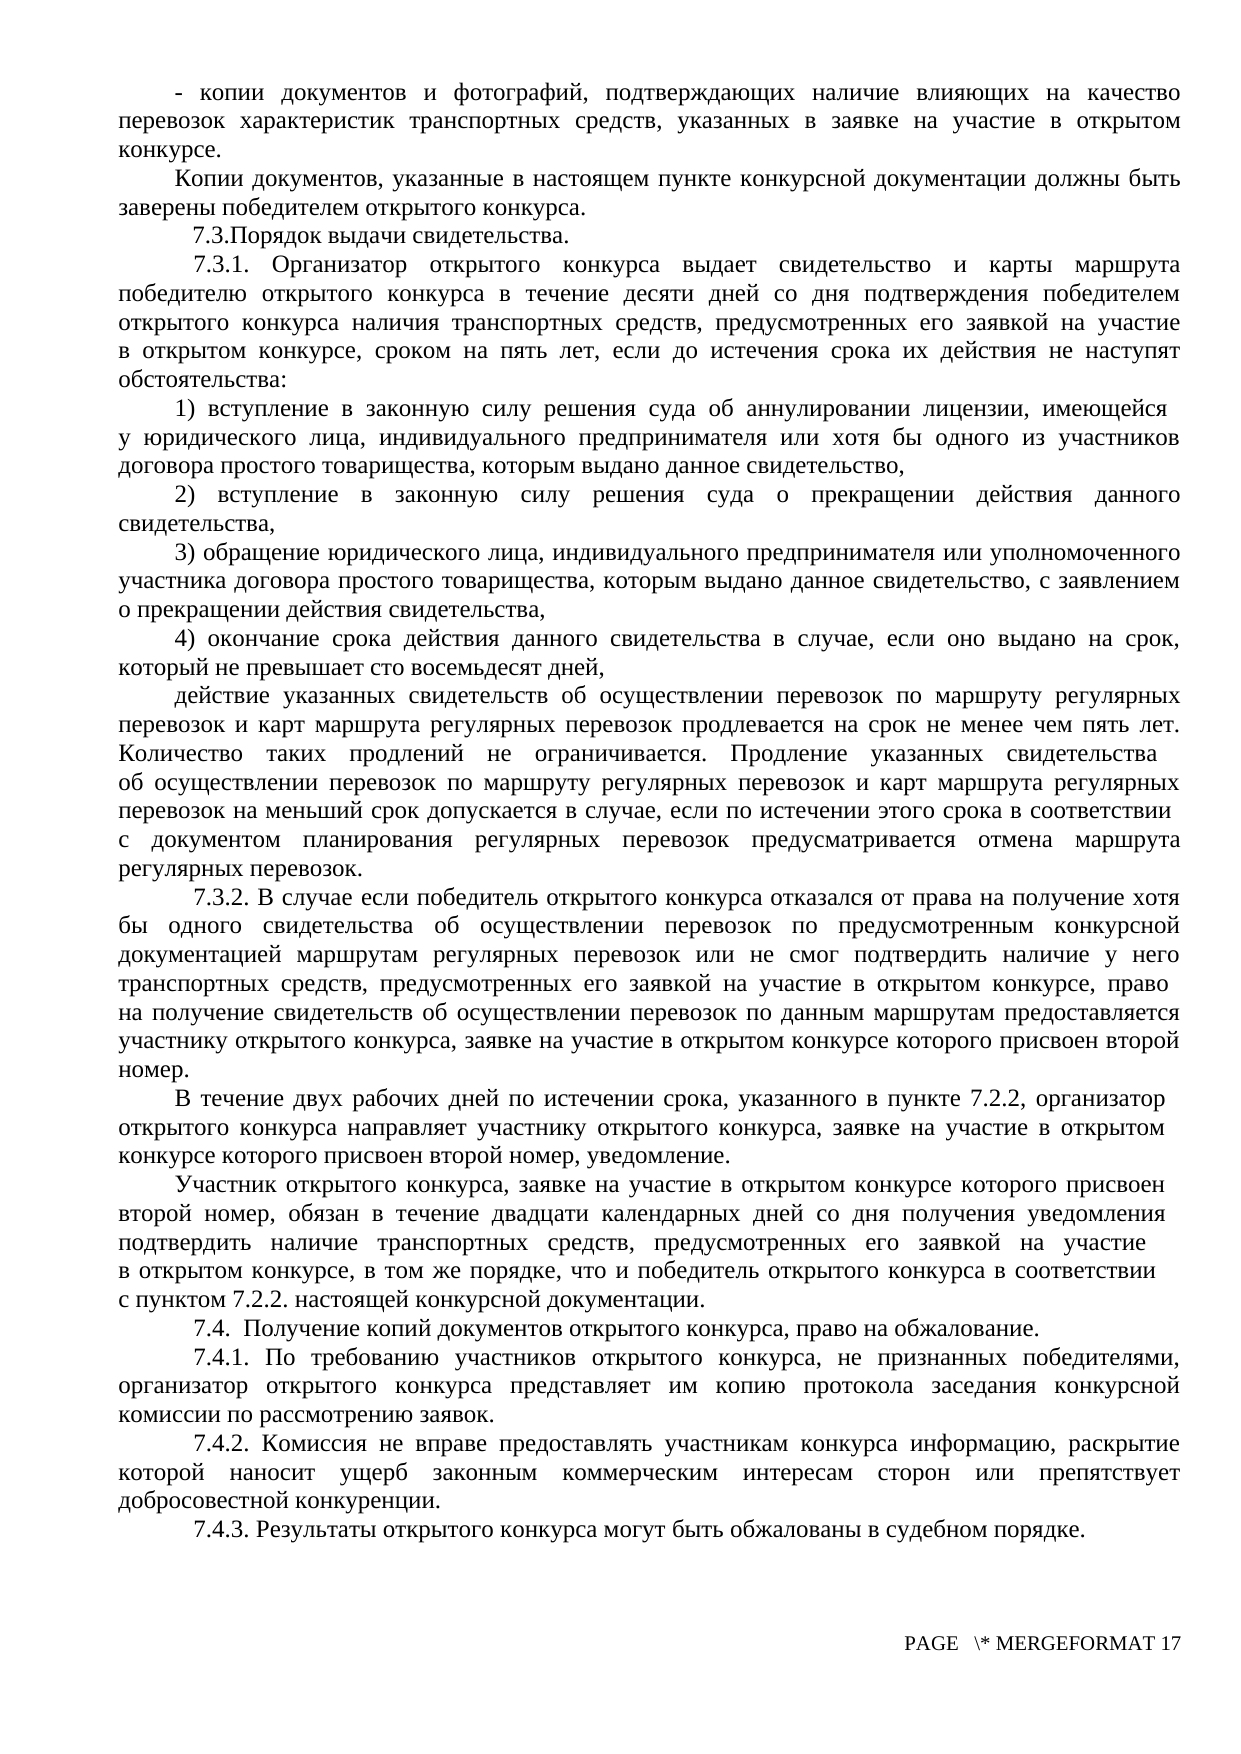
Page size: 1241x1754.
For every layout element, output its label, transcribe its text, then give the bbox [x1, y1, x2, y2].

text 7.3.2. В случае если победитель открытого конкурса отказался от права на получение хотя бы одного свидетельства об осуществлении перевозок по предусмотренным конкурсной документацией маршрутам регулярных перевозок или не смог подтвердить наличие у него транспортных средств, предусмотренных его заявкой на участие в открытом конкурсе, право на получение свидетельств об осуществлении перевозок по данным маршрутам предоставляется участнику открытого конкурса, заявке на участие в открытом конкурсе которого присвоен второй номер. [118, 882, 1181, 1083]
text 7.3.Порядок выдачи свидетельства. [118, 221, 1181, 249]
text 7.3.1. Организатор открытого конкурса выдает свидетельство и карты маршрута победителю открытого конкурса в течение десяти дней со дня подтверждения победителем открытого конкурса наличия транспортных средств, предусмотренных его заявкой на участие в открытом конкурсе, сроком на пять лет, если до истечения срока их действия не наступят обстоятельства: [118, 249, 1181, 393]
text 7.4.3. Результаты открытого конкурса могут быть обжалованы в судебном порядке. [118, 1514, 1181, 1543]
text 4) окончание срока действия данного свидетельства в случае, если оно выдано на срок, который не превышает сто восемьдесят дней, [118, 623, 1181, 681]
text Копии документов, указанные в настоящем пункте конкурсной документации должны быть заверены победителем открытого конкурса. [118, 163, 1181, 221]
text действие указанных свидетельств об осуществлении перевозок по маршруту регулярных перевозок и карт маршрута регулярных перевозок продлевается на срок не менее чем пять лет. Количество таких продлений не ограничивается. Продление указанных свидетельства об осуществлении перевозок по маршруту регулярных перевозок и карт маршрута регулярных перевозок на меньший срок допускается в случае, если по истечении этого срока в соответствии с документом планирования регулярных перевозок предусматривается отмена маршрута регулярных перевозок. [118, 681, 1181, 882]
text 1) вступление в законную силу решения суда об аннулировании лицензии, имеющейся у юридического лица, индивидуального предпринимателя или хотя бы одного из участников договора простого товарищества, которым выдано данное свидетельство, [118, 393, 1181, 479]
text 2) вступление в законную силу решения суда о прекращении действия данного свидетельства, [118, 479, 1181, 537]
text 7.4.2. Комиссия не вправе предоставлять участникам конкурса информацию, раскрытие которой наносит ущерб законным коммерческим интересам сторон или препятствует добросовестной конкуренции. [118, 1428, 1181, 1514]
text - копии документов и фотографий, подтверждающих наличие влияющих на качество перевозок характеристик транспортных средств, указанных в заявке на участие в открытом конкурсе. [118, 77, 1181, 163]
text 7.4.1. По требованию участников открытого конкурса, не признанных победителями, организатор открытого конкурса представляет им копию протокола заседания конкурсной комиссии по рассмотрению заявок. [118, 1342, 1181, 1428]
text 3) обращение юридического лица, индивидуального предпринимателя или уполномоченного участника договора простого товарищества, которым выдано данное свидетельство, с заявлением о прекращении действия свидетельства, [118, 537, 1181, 623]
text 7.4. Получение копий документов открытого конкурса, право на обжалование. [118, 1313, 1181, 1342]
text В течение двух рабочих дней по истечении срока, указанного в пункте 7.2.2, организатор открытого конкурса направляет участнику открытого конкурса, заявке на участие в открытом конкурсе которого присвоен второй номер, уведомление. [118, 1083, 1166, 1169]
text Участник открытого конкурса, заявке на участие в открытом конкурсе которого присвоен второй номер, обязан в течение двадцати календарных дней со дня получения уведомления подтвердить наличие транспортных средств, предусмотренных его заявкой на участие в открытом конкурсе, в том же порядке, что и победитель открытого конкурса в соответствии с пунктом 7.2.2. настоящей конкурсной документации. [118, 1169, 1166, 1313]
